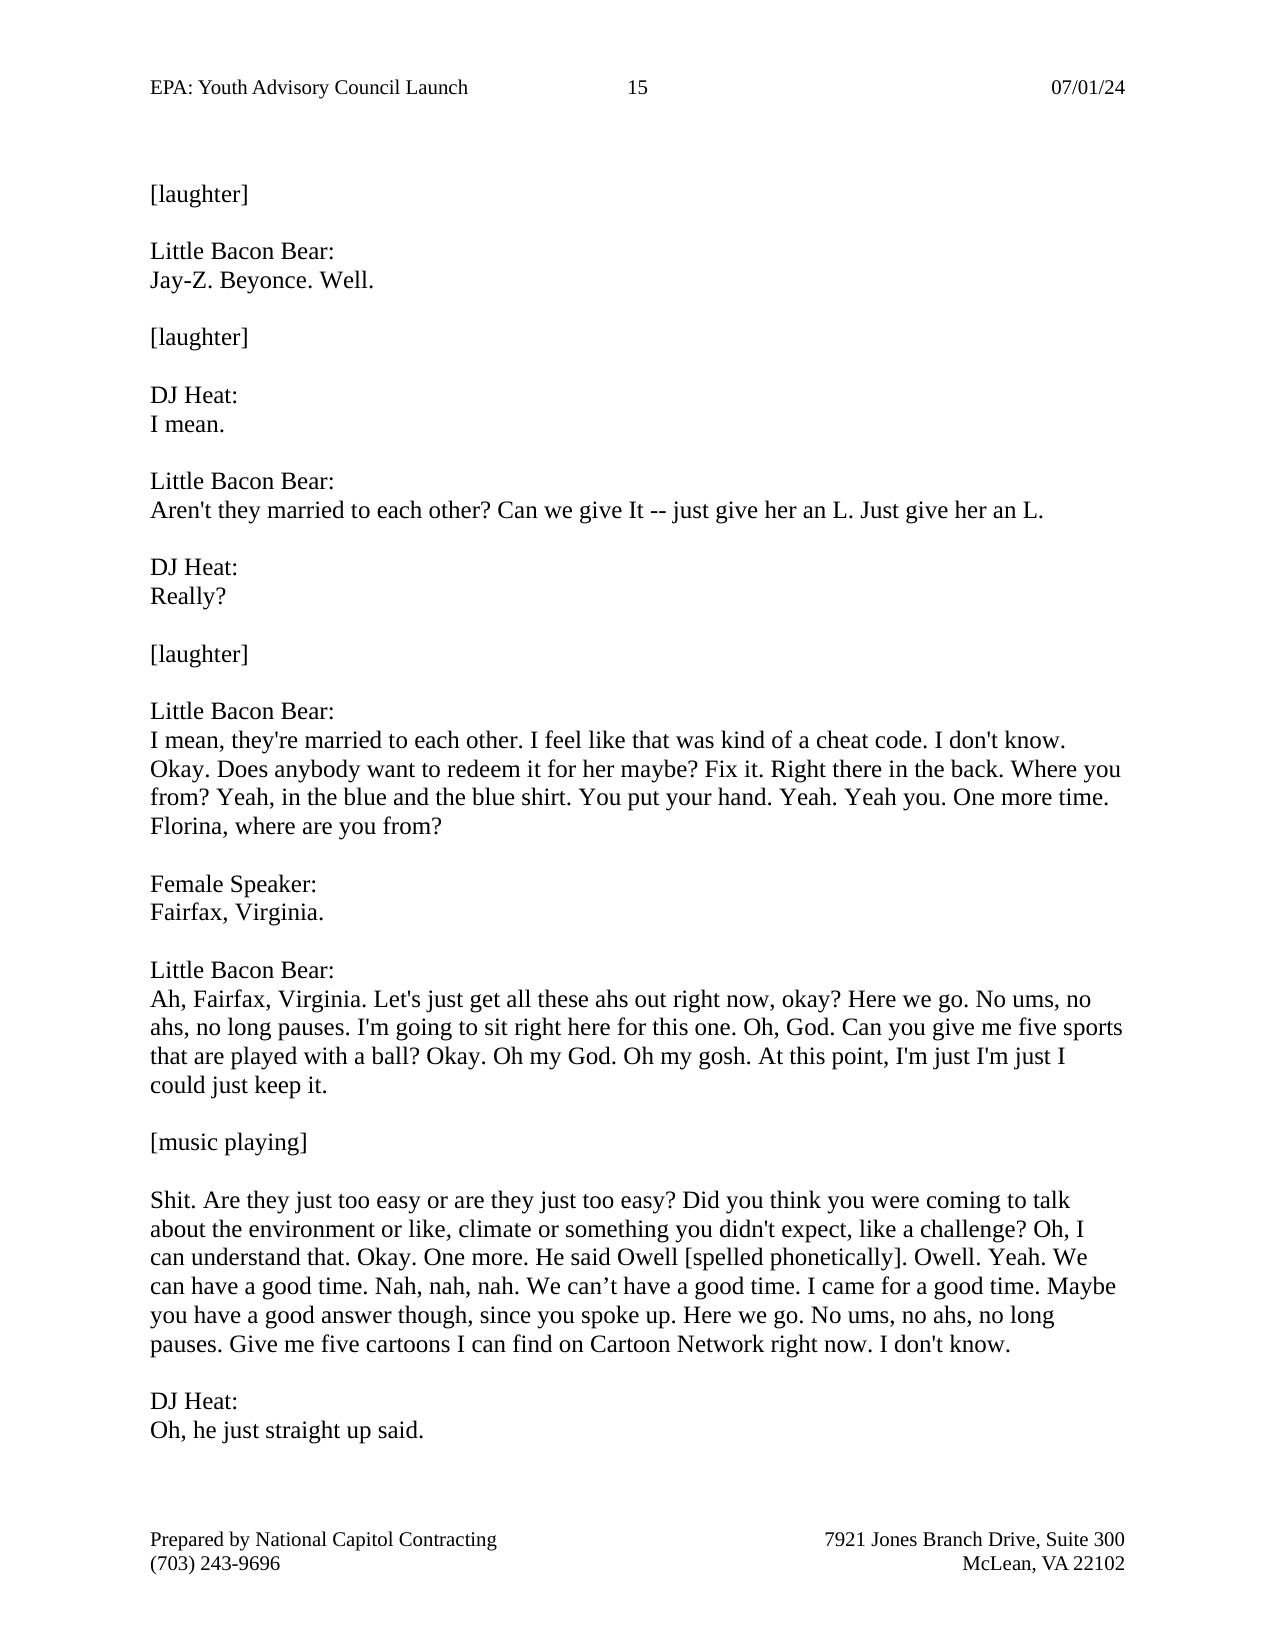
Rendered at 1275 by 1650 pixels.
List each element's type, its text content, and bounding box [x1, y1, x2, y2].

text DJ Heat: [150, 380, 1125, 409]
text Fairfax, Virginia. [150, 897, 1125, 926]
text Female Speaker: [150, 869, 1125, 897]
text [laughter] [150, 179, 1125, 207]
text Ah, Fairfax, Virginia. Let's just get all these ahs out right now, okay? Here we go. No ums, no ahs, no long pauses. I'm going to sit right here for this one. Oh, God. Can you give me five sports that are played with a ball? Okay. Oh my God. Oh my gosh. At this point, I'm just I'm just I could just keep it. [150, 984, 1125, 1099]
text Really? [150, 581, 1125, 610]
text Oh, he just straight up said. [150, 1415, 1125, 1444]
text I mean. [150, 409, 1125, 437]
text Jay-Z. Beyonce. Well. [150, 265, 1125, 294]
text Shit. Are they just too easy or are they just too easy? Did you think you were coming to talk about the environment or like, climate or something you didn't expect, like a challenge? Oh, I can understand that. Okay. One more. He said Owell [spelled phonetically]. Owell. Yeah. We can have a good time. Nah, nah, nah. We can’t have a good time. I came for a good time. Maybe you have a good answer though, since you spoke up. Here we go. No ums, no ahs, no long pauses. Give me five cartoons I can find on Cartoon Network right now. I don't know. [150, 1185, 1125, 1357]
text [music playing] [150, 1127, 1125, 1156]
text Aren't they married to each other? Can we give It -- just give her an L. Just give her an L. [150, 495, 1125, 524]
text Little Bacon Bear: [150, 466, 1125, 495]
text DJ Heat: [150, 1386, 1125, 1415]
text DJ Heat: [150, 552, 1125, 581]
text [laughter] [150, 322, 1125, 351]
text Little Bacon Bear: [150, 696, 1125, 725]
text I mean, they're married to each other. I feel like that was kind of a cheat code. I don't know. Okay. Does anybody want to redeem it for her maybe? Fix it. Right there in the back. Where you from? Yeah, in the blue and the blue shirt. You put your hand. Yeah. Yeah you. One more time. Florina, where are you from? [150, 725, 1125, 840]
text Little Bacon Bear: [150, 236, 1125, 265]
text Little Bacon Bear: [150, 955, 1125, 984]
text [laughter] [150, 639, 1125, 667]
